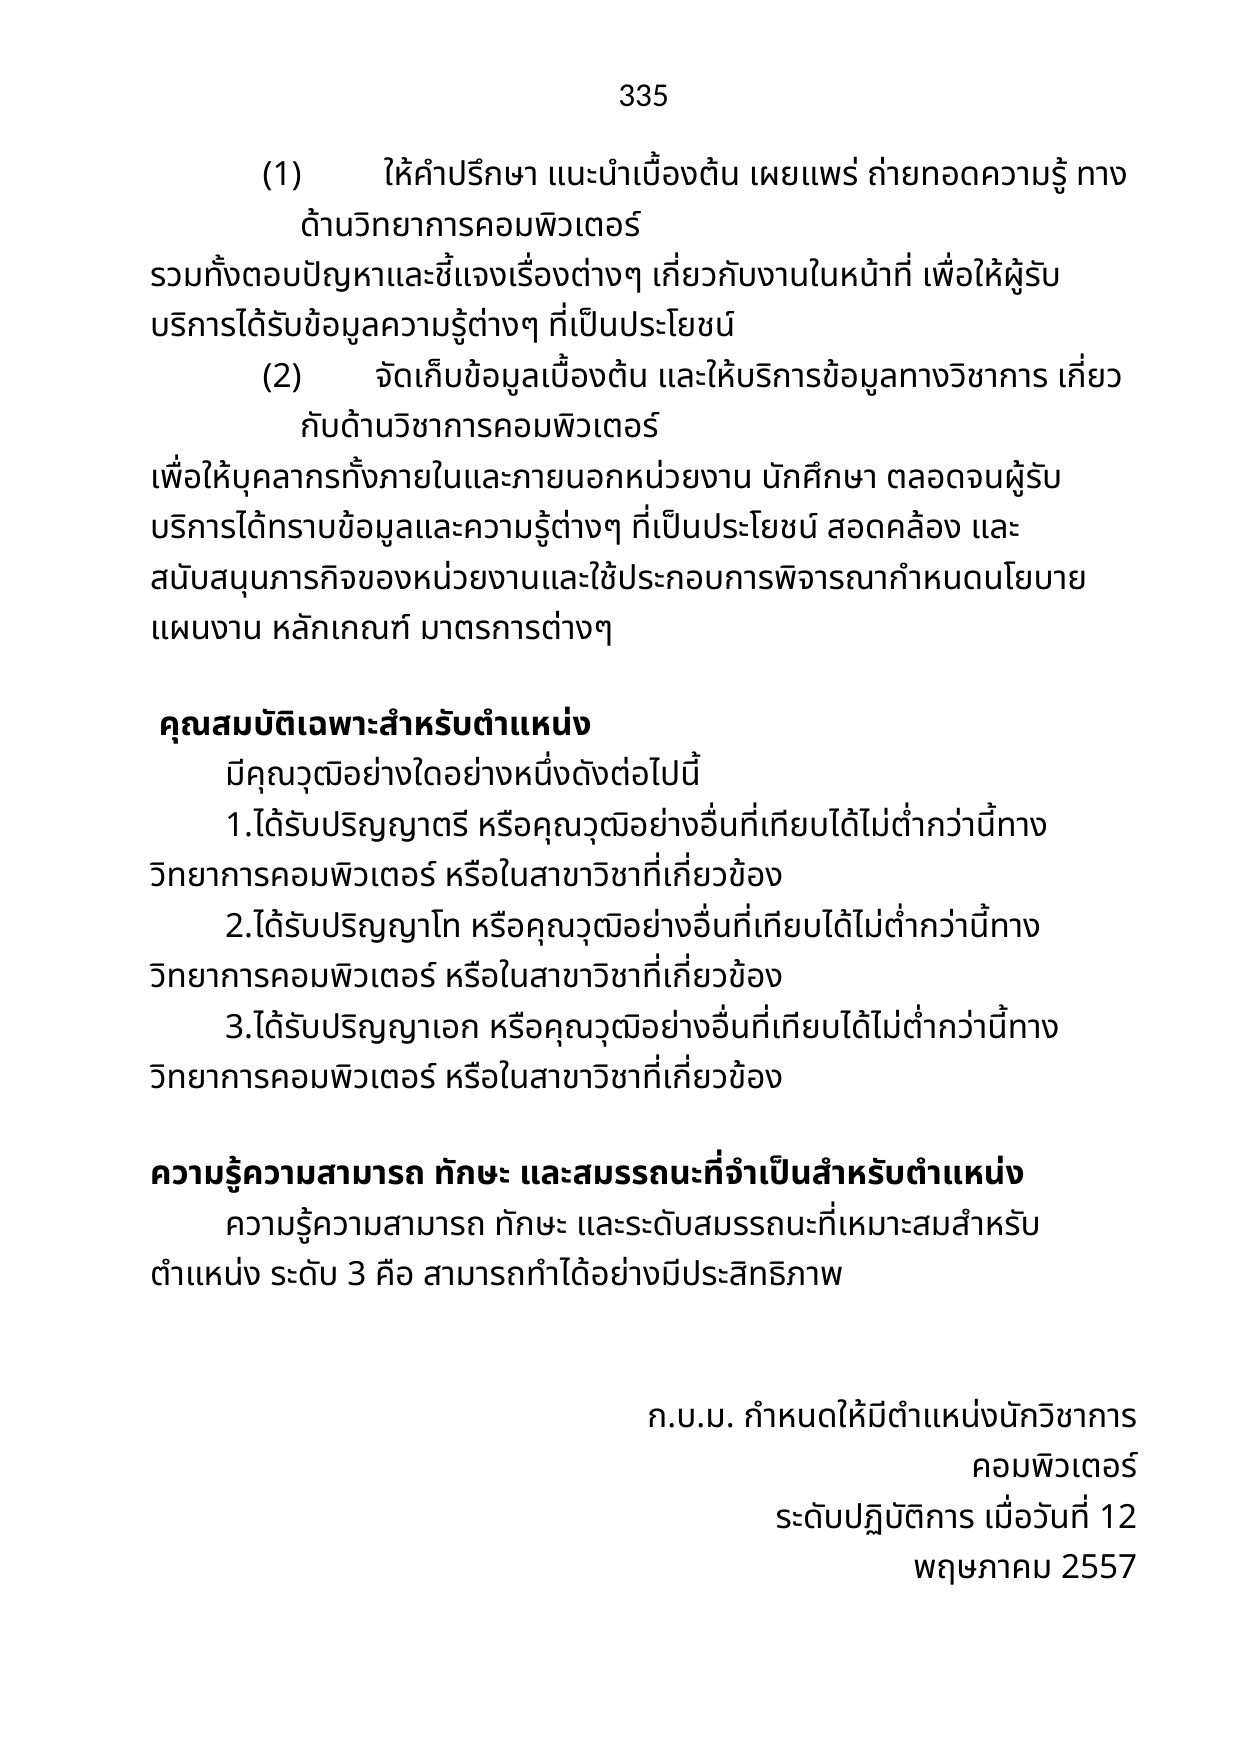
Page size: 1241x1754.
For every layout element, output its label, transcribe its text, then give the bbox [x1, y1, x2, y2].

text ระดับปฏิบัติการ เมื่อวันที่ 12 พฤษภาคม 2557 [150, 1493, 1137, 1594]
text ความรู้ความสามารถ ทักษะ และสมรรถนะที่จำเป็นสำหรับตำแหน่ง [150, 1149, 1137, 1200]
list ให้คำปรึกษา แนะนำเบื้องต้น เผยแพร่ ถ่ายทอดความรู้ ทางด้านวิทยาการคอมพิวเตอร์ [262, 150, 1137, 251]
list ได้รับปริญญาเอก หรือคุณวุฒิอย่างอื่นที่เทียบได้ไม่ต่ำกว่านี้ทางวิทยาการคอมพิวเตอร์ หรือในสาขาวิชาที่เกี่ยวข้อง [150, 1003, 1137, 1104]
text ก.บ.ม. กำหนดให้มีตำแหน่งนักวิชาการคอมพิวเตอร์ [450, 1392, 1137, 1493]
text รวมทั้งตอบปัญหาและชี้แจงเรื่องต่างๆ เกี่ยวกับงานในหน้าที่ เพื่อให้ผู้รับบริการได้รับข้อมูลความรู้ต่างๆ ที่เป็นประโยชน์ [150, 251, 1137, 352]
text เพื่อให้บุคลากรทั้งภายในและภายนอกหน่วยงาน นักศึกษา ตลอดจนผู้รับบริการได้ทราบข้อมูลและความรู้ต่างๆ ที่เป็นประโยชน์ สอดคล้อง และสนับสนุนภารกิจของหน่วยงานและใช้ประกอบการพิจารณากำหนดนโยบาย แผนงาน หลักเกณฑ์ มาตรการต่างๆ [150, 453, 1137, 654]
list จัดเก็บข้อมูลเบื้องต้น และให้บริการข้อมูลทางวิชาการ เกี่ยวกับด้านวิชาการคอมพิวเตอร์ [262, 352, 1137, 453]
list ได้รับปริญญาตรี หรือคุณวุฒิอย่างอื่นที่เทียบได้ไม่ต่ำกว่านี้ทางวิทยาการคอมพิวเตอร์ หรือในสาขาวิชาที่เกี่ยวข้อง [150, 801, 1137, 902]
list ได้รับปริญญาโท หรือคุณวุฒิอย่างอื่นที่เทียบได้ไม่ต่ำกว่านี้ทางวิทยาการคอมพิวเตอร์ หรือในสาขาวิชาที่เกี่ยวข้อง [150, 902, 1137, 1003]
text ความรู้ความสามารถ ทักษะ และระดับสมรรถนะที่เหมาะสมสำหรับตำแหน่ง ระดับ 3 คือ สามารถทำได้อย่างมีประสิทธิภาพ [150, 1200, 1137, 1301]
text คุณสมบัติเฉพาะสำหรับตำแหน่ง [150, 700, 1137, 750]
text มีคุณวุฒิอย่างใดอย่างหนึ่งดังต่อไปนี้ [150, 750, 1137, 801]
